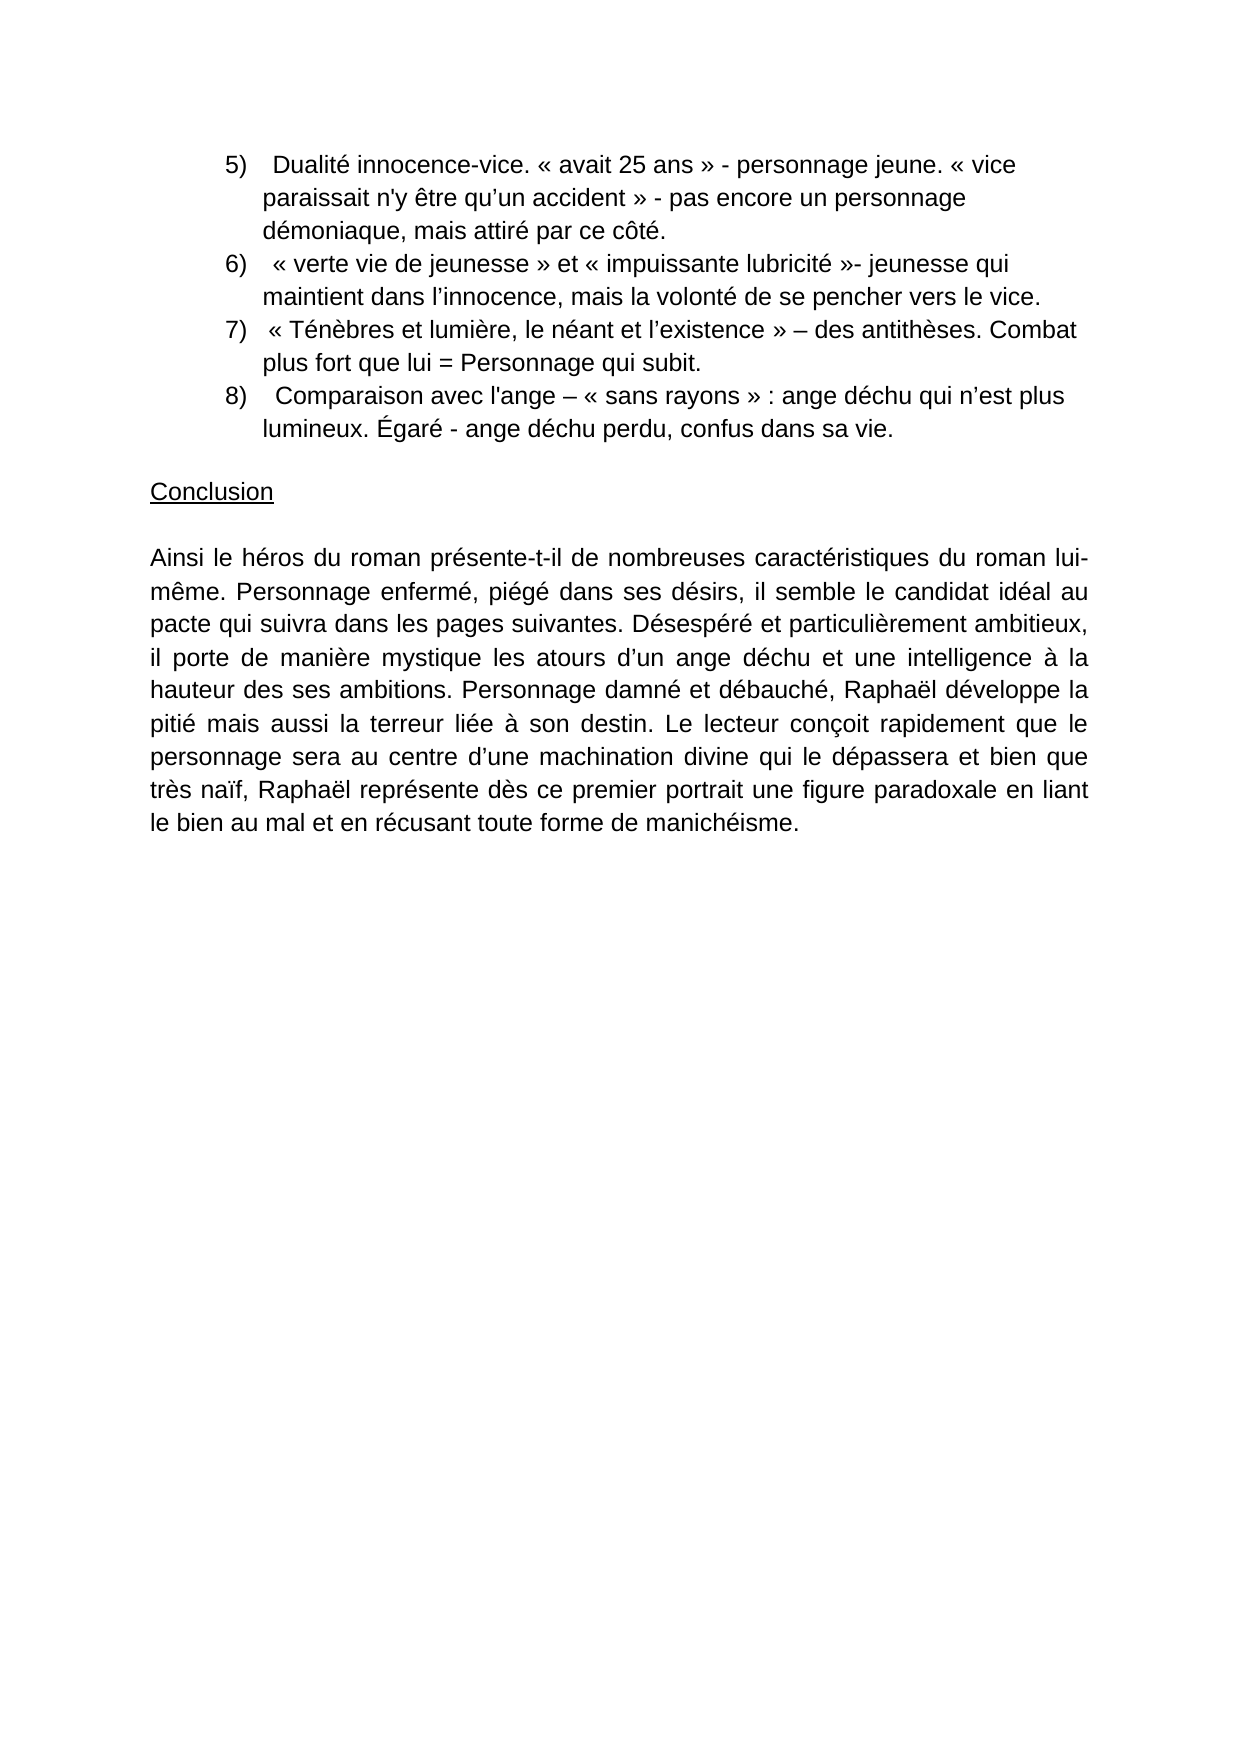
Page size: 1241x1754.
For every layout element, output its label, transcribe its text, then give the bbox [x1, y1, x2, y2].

text 8) Comparaison avec l'ange – « sans rayons » : ange déchu qui n’est plus lumineux. Égaré - ange déchu perdu, confus dans sa vie. [225, 381, 1090, 443]
text 7) « Ténèbres et lumière, le néant et l’existence » – des antithèses. Combat plus fort que lui = Personnage qui subit. [225, 315, 1090, 377]
text Ainsi le héros du roman présente-t-il de nombreuses caractéristiques du roman lui-même. Personnage enfermé, piégé dans ses désirs, il semble le candidat idéal au pacte qui suivra dans les pages suivantes. Désespéré et particulièrement ambitieux, il porte de manière mystique les atours d’un ange déchu et une intelligence à la hauteur des ses ambitions. Personnage damné et débauché, Raphaël développe la pitié mais aussi la terreur liée à son destin. Le lecteur conçoit rapidement que le personnage sera au centre d’une machination divine qui le dépassera et bien que très naïf, Raphaël représente dès ce premier portrait une figure paradoxale en liant le bien au mal et en récusant toute forme de manichéisme. [150, 543, 1090, 836]
text 5) Dualité innocence-vice. « avait 25 ans » - personnage jeune. « vice paraissait n'y être qu’un accident » - pas encore un personnage démoniaque, mais attiré par ce côté. [225, 150, 1090, 245]
text Conclusion [150, 477, 1090, 506]
text 6) « verte vie de jeunesse » et « impuissante lubricité »- jeunesse qui maintient dans l’innocence, mais la volonté de se pencher vers le vice. [225, 249, 1090, 311]
